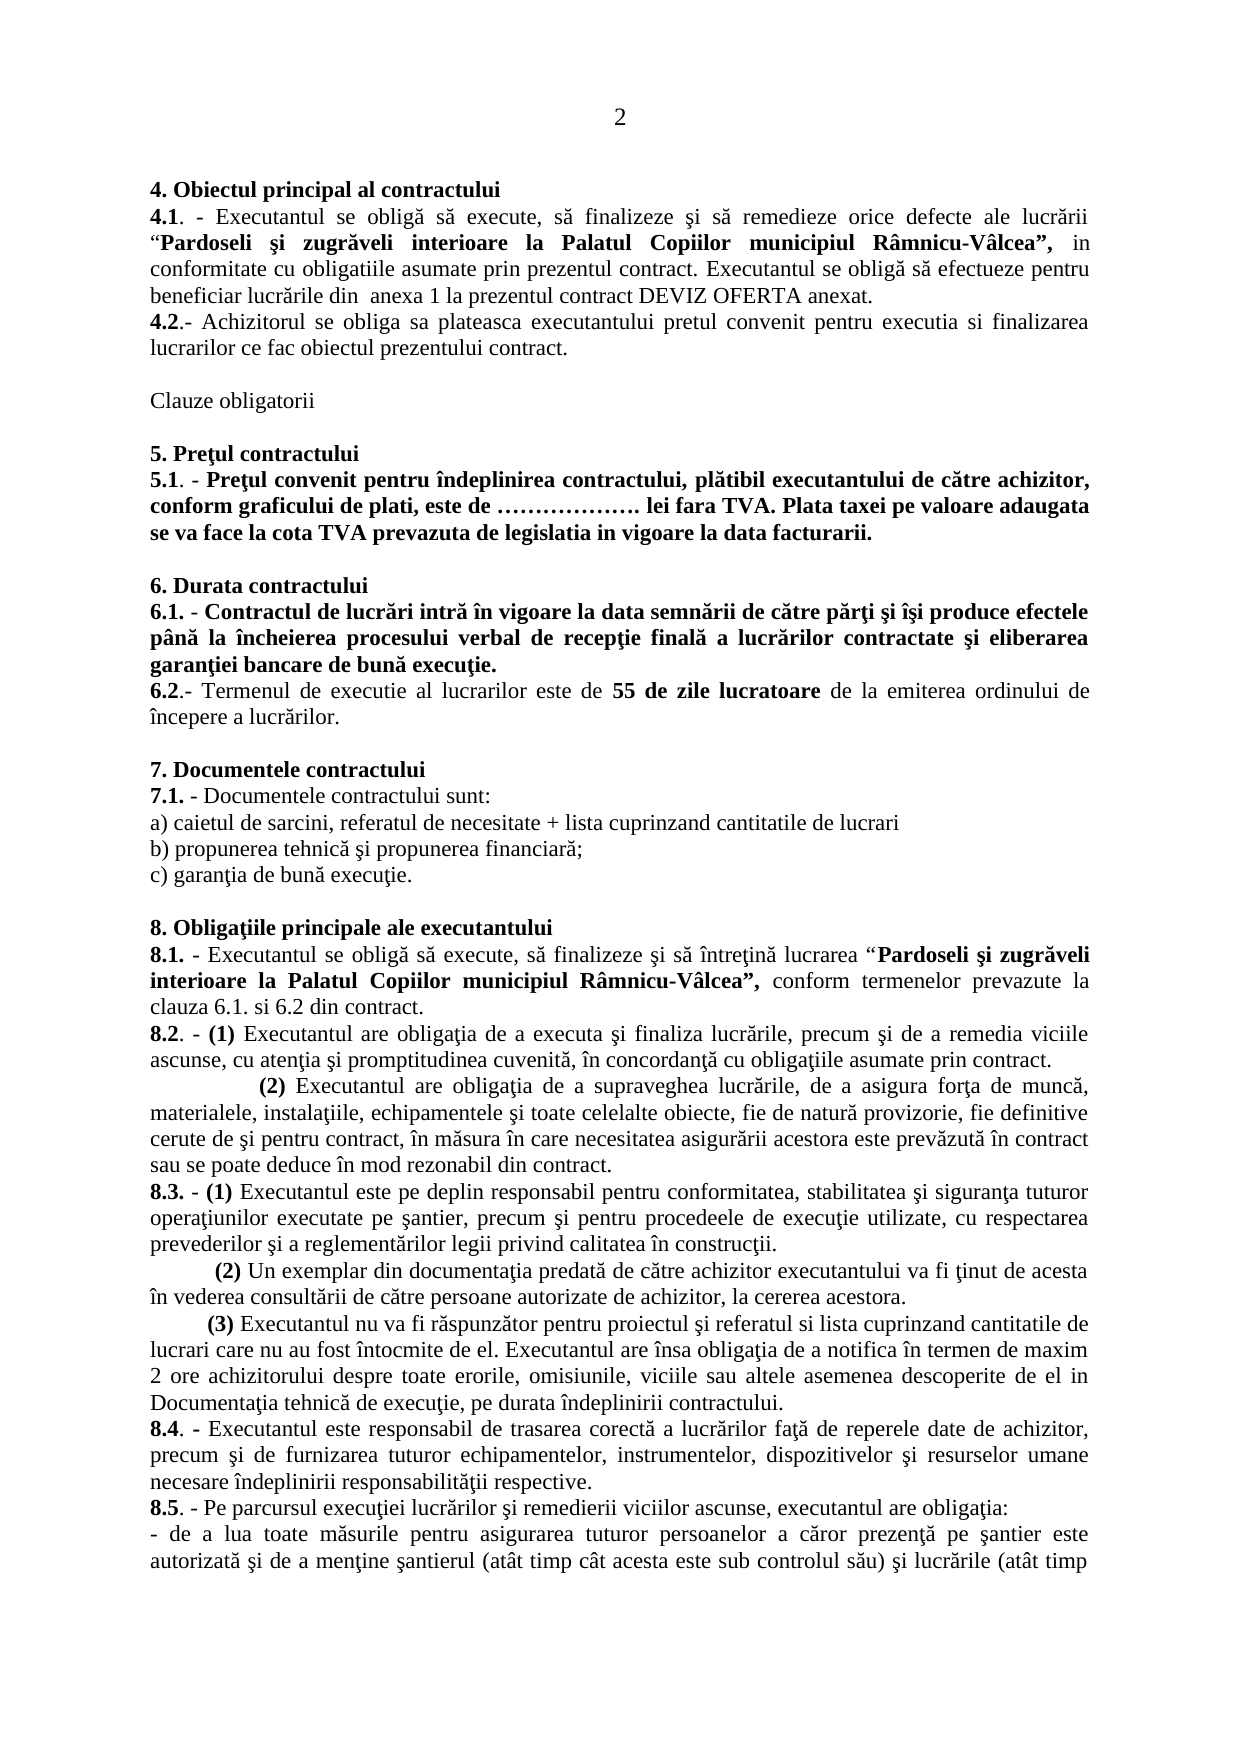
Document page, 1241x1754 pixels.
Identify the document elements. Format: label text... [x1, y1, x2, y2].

text 8.5. - Pe parcursul execuţiei lucrărilor şi remedierii viciilor ascunse, executantul are obligaţia: [150, 1494, 1090, 1520]
text 4.2.- Achizitorul se obliga sa plateasca executantului pretul convenit pentru executia si finalizarea lucrarilor ce fac obiectul prezentului contract. [150, 308, 1090, 361]
text 8. Obligaţiile principale ale executantului [150, 914, 1090, 941]
text 5.1. - Preţul convenit pentru îndeplinirea contractului, plătibil executantului de către achizitor, conform graficului de plati, este de ………………. lei fara TVA. Plata taxei pe valoare adaugata se va face la cota TVA prevazuta de legislatia in vigoare la data facturarii. [150, 466, 1090, 545]
text c) garanţia de bună execuţie. [150, 862, 1090, 888]
text (3) Executantul nu va fi răspunzător pentru proiectul şi referatul si lista cuprinzand cantitatile de lucrari care nu au fost întocmite de el. Executantul are însa obligaţia de a notifica în termen de maxim 2 ore achizitorului despre toate erorile, omisiunile, viciile sau altele asemenea descoperite de el in Documentaţia tehnică de execuţie, pe durata îndeplinirii contractului. [150, 1309, 1090, 1415]
text 6.2.- Termenul de executie al lucrarilor este de 55 de zile lucratoare de la emiterea ordinului de începere a lucrărilor. [150, 677, 1090, 730]
text 8.3. - (1) Executantul este pe deplin responsabil pentru conformitatea, stabilitatea şi siguranţa tuturor operaţiunilor executate pe şantier, precum şi pentru procedeele de execuţie utilizate, cu respectarea prevederilor şi a reglementărilor legii privind calitatea în construcţii. [150, 1178, 1090, 1257]
text 8.4. - Executantul este responsabil de trasarea corectă a lucrărilor faţă de reperele date de achizitor, precum şi de furnizarea tuturor echipamentelor, instrumentelor, dispozitivelor şi resurselor umane necesare îndeplinirii responsabilităţii respective. [150, 1415, 1090, 1494]
text 5. Preţul contractului [150, 440, 1090, 466]
text Clauze obligatorii [150, 387, 1090, 413]
text 6.1. - Contractul de lucrări intră în vigoare la data semnării de către părţi şi îşi produce efectele până la încheierea procesului verbal de recepţie finală a lucrărilor contractate şi eliberarea garanţiei bancare de bună execuţie. [150, 598, 1090, 677]
text (2) Executantul are obligaţia de a supraveghea lucrările, de a asigura forţa de muncă, materialele, instalaţiile, echipamentele şi toate celelalte obiecte, fie de natură provizorie, fie definitive cerute de şi pentru contract, în măsura în care necesitatea asigurării acestora este prevăzută în contract sau se poate deduce în mod rezonabil din contract. [150, 1072, 1090, 1178]
text b) propunerea tehnică şi propunerea financiară; [150, 835, 1090, 862]
text (2) Un exemplar din documentaţia predată de către achizitor executantului va fi ţinut de acesta în vederea consultării de către persoane autorizate de achizitor, la cererea acestora. [150, 1257, 1090, 1309]
text 4. Obiectul principal al contractului [150, 176, 1090, 203]
text 7.1. - Documentele contractului sunt: [150, 782, 1090, 809]
text 7. Documentele contractului [150, 756, 1090, 782]
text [150, 1520, 1090, 1573]
text 4.1. - Executantul se obligă să execute, să finalizeze şi să remedieze orice defecte ale lucrării “Pardoseli şi zugrăveli interioare la Palatul Copiilor municipiul Râmnicu-Vâlcea”, in conformitate cu obligatiile asumate prin prezentul contract. Executantul se obligă să efectueze pentru beneficiar lucrările din anexa 1 la prezentul contract DEVIZ OFERTA anexat. [150, 203, 1090, 308]
text 8.2. - (1) Executantul are obligaţia de a executa şi finaliza lucrările, precum şi de a remedia viciile ascunse, cu atenţia şi promptitudinea cuvenită, în concordanţă cu obligaţiile asumate prin contract. [150, 1020, 1090, 1072]
text 6. Durata contractului [150, 572, 1090, 598]
text 8.1. - Executantul se obligă să execute, să finalizeze şi să întreţină lucrarea “Pardoseli şi zugrăveli interioare la Palatul Copiilor municipiul Râmnicu-Vâlcea”, conform termenelor prevazute la clauza 6.1. si 6.2 din contract. [150, 941, 1090, 1020]
text a) caietul de sarcini, referatul de necesitate + lista cuprinzand cantitatile de lucrari [150, 809, 1090, 835]
